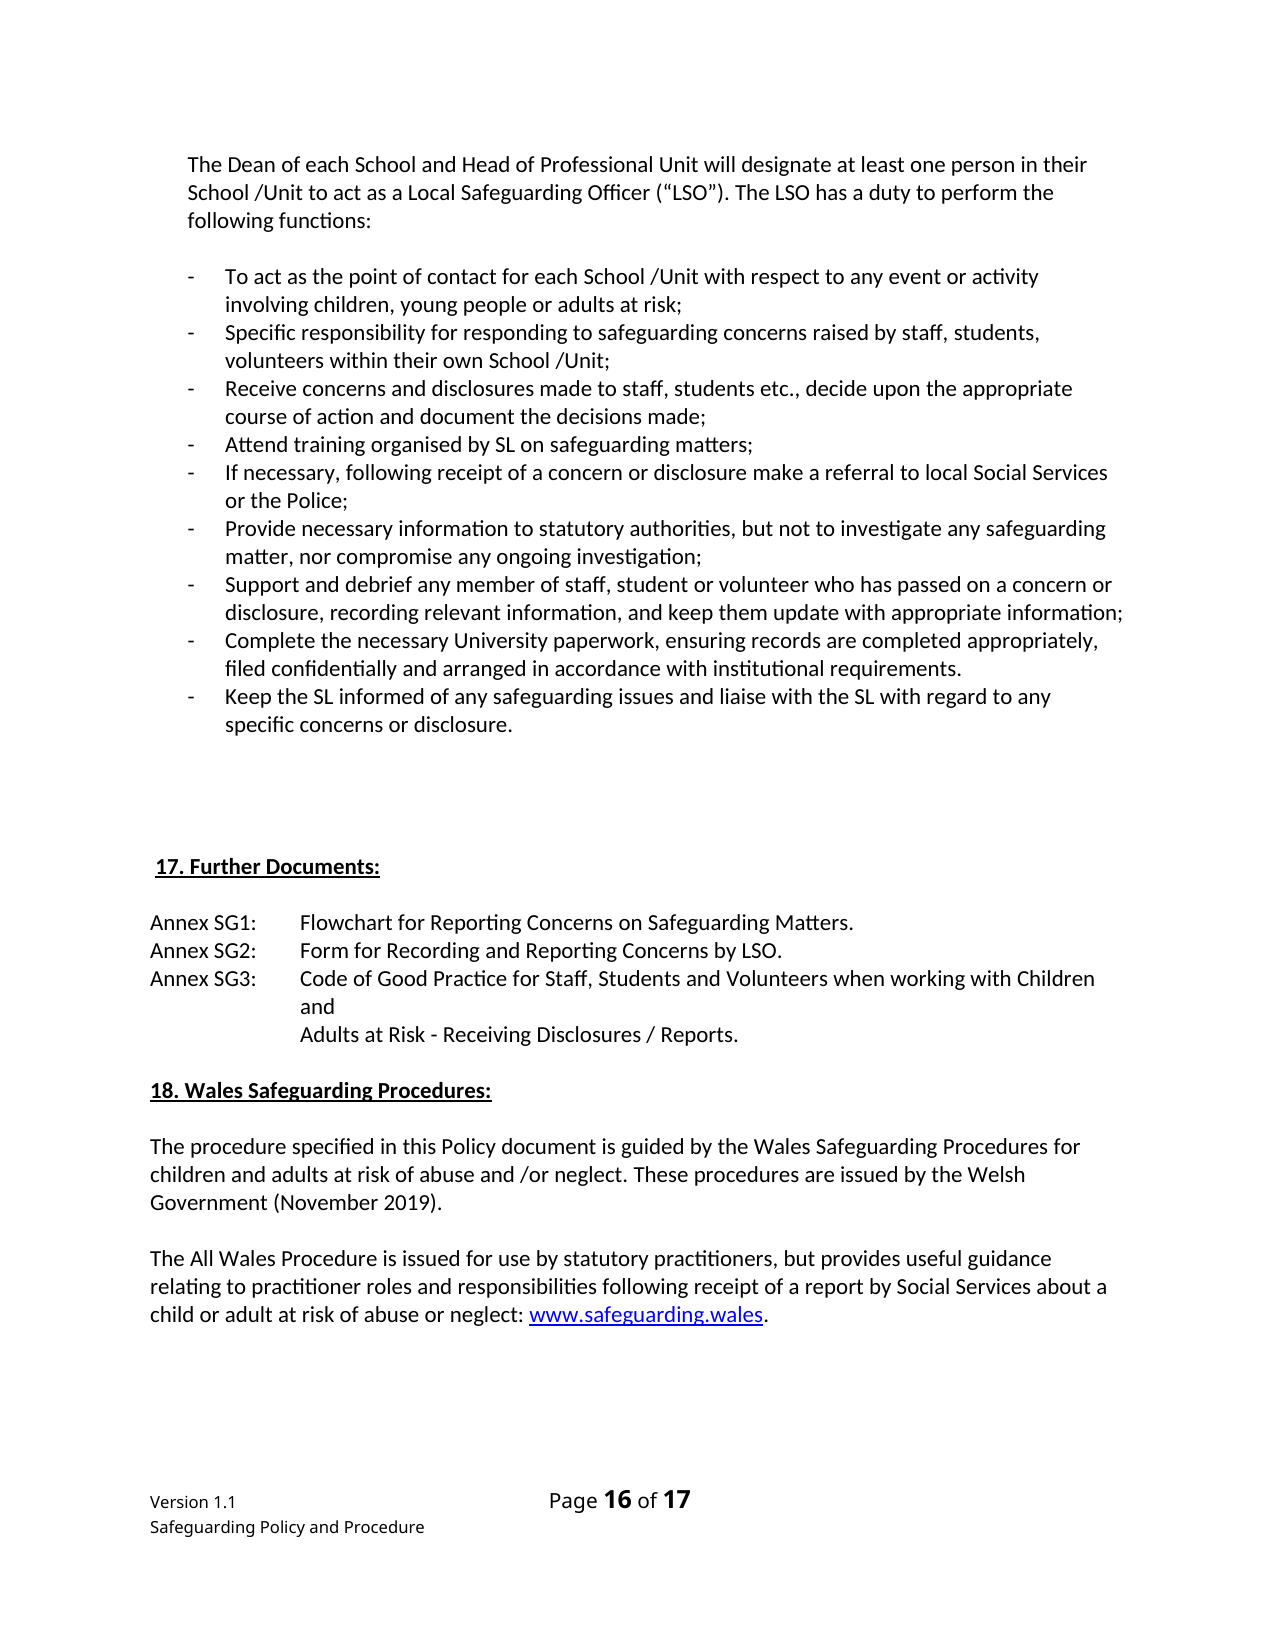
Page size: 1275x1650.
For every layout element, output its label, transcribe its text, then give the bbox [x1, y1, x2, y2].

list Support and debrief any member of staff, student or volunteer who has passed on a concern or disclosure, recording relevant information, and keep them update with appropriate information; [187, 570, 1125, 626]
text The procedure specified in this Policy document is guided by the Wales Safeguarding Procedures for children and adults at risk of abuse and /or neglect. These procedures are issued by the Welsh Government (November 2019). [150, 1132, 1125, 1216]
list If necessary, following receipt of a concern or disclosure make a referral to local Social Services or the Police; [187, 458, 1125, 514]
list Receive concerns and disclosures made to staff, students etc., decide upon the appropriate course of action and document the decisions made; [187, 374, 1125, 430]
text Annex SG1: Flowchart for Reporting Concerns on Safeguarding Matters. [150, 908, 1125, 936]
text The All Wales Procedure is issued for use by statutory practitioners, but provides useful guidance relating to practitioner roles and responsibilities following receipt of a report by Social Services about a child or adult at risk of abuse or neglect: www.safeguarding.wales. [150, 1244, 1125, 1328]
text The Dean of each School and Head of Professional Unit will designate at least one person in their School /Unit to act as a Local Safeguarding Officer (“LSO”). The LSO has a duty to perform the following functions: [187, 150, 1125, 234]
text 18. Wales Safeguarding Procedures: [150, 1076, 1125, 1104]
list Complete the necessary University paperwork, ensuring records are completed appropriately, filed confidentially and arranged in accordance with institutional requirements. [187, 626, 1125, 682]
text Annex SG2: Form for Recording and Reporting Concerns by LSO. [150, 936, 1125, 964]
text Annex SG3: Code of Good Practice for Staff, Students and Volunteers when working with Children and [150, 964, 1125, 1020]
text Adults at Risk - Receiving Disclosures / Reports. [300, 1020, 1125, 1048]
text 17. Further Documents: [150, 852, 1125, 880]
list Keep the SL informed of any safeguarding issues and liaise with the SL with regard to any specific concerns or disclosure. [187, 682, 1125, 738]
list Specific responsibility for responding to safeguarding concerns raised by staff, students, volunteers within their own School /Unit; [187, 318, 1125, 374]
list To act as the point of contact for each School /Unit with respect to any event or activity involving children, young people or adults at risk; [187, 262, 1125, 318]
list Attend training organised by SL on safeguarding matters; [187, 430, 1125, 458]
list Provide necessary information to statutory authorities, but not to investigate any safeguarding matter, nor compromise any ongoing investigation; [187, 514, 1125, 570]
